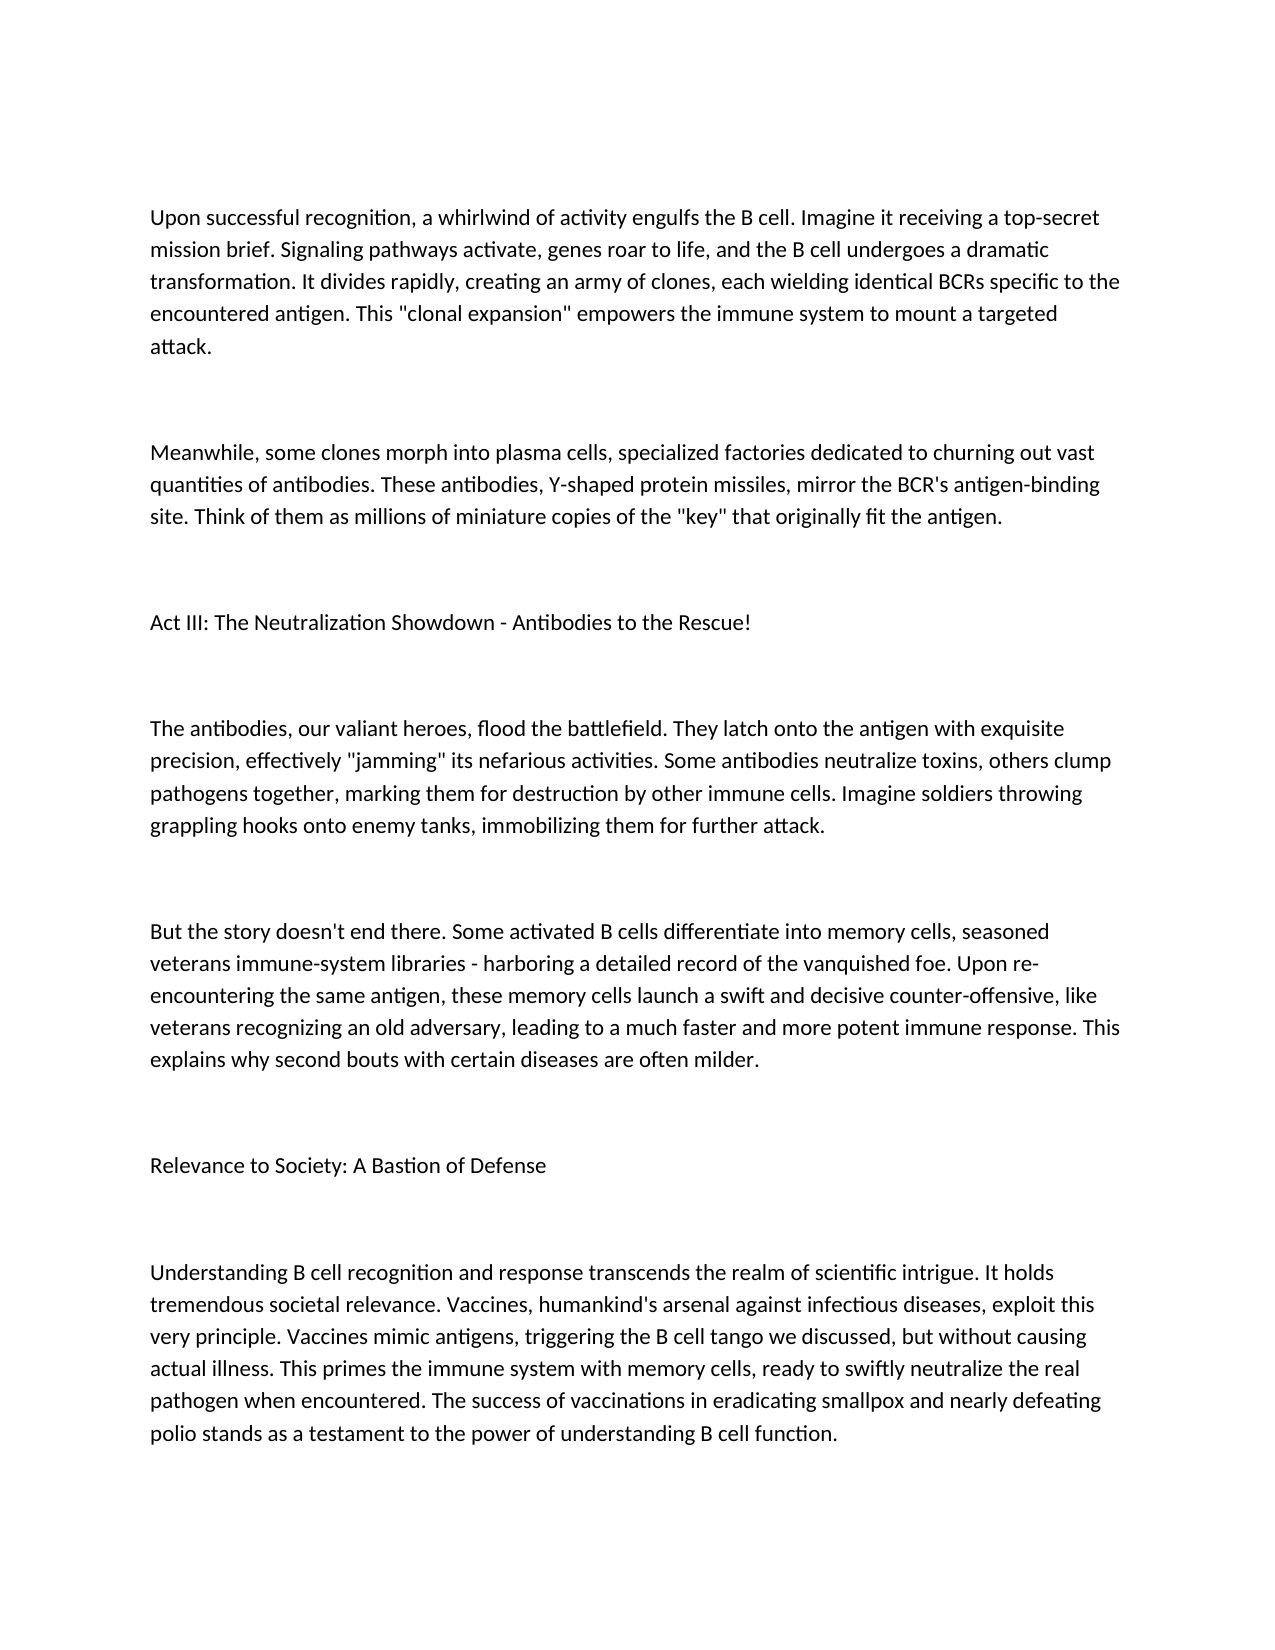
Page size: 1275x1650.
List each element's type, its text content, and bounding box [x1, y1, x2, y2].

text Understanding B cell recognition and response transcends the realm of scientific intrigue. It holds tremendous societal relevance. Vaccines, humankind's arsenal against infectious diseases, exploit this very principle. Vaccines mimic antigens, triggering the B cell tango we discussed, but without causing actual illness. This primes the immune system with memory cells, ready to swiftly neutralize the real pathogen when encountered. The success of vaccinations in eradicating smallpox and nearly defeating polio stands as a testament to the power of understanding B cell function. [150, 1258, 1125, 1447]
text Relevance to Society: A Bastion of Defense [150, 1152, 1125, 1180]
text Meanwhile, some clones morph into plasma cells, specialized factories dedicated to churning out vast quantities of antibodies. These antibodies, Y-shaped protein missiles, mirror the BCR's antigen-binding site. Think of them as millions of miniature copies of the "key" that originally fit the antigen. [150, 438, 1125, 530]
text The antibodies, our valiant heroes, flood the battlefield. They latch onto the antigen with exquisite precision, effectively "jamming" its nefarious activities. Some antibodies neutralize toxins, others clump pathogens together, marking them for destruction by other immune cells. Imagine soldiers throwing grappling hooks onto enemy tanks, immobilizing them for further attack. [150, 714, 1125, 839]
text But the story doesn't end there. Some activated B cells differentiate into memory cells, seasoned veterans immune-system libraries - harboring a detailed record of the vanquished foe. Upon re-encountering the same antigen, these memory cells launch a swift and decisive counter-offensive, like veterans recognizing an old adversary, leading to a much faster and more potent immune response. This explains why second bouts with certain diseases are often milder. [150, 917, 1125, 1074]
text Upon successful recognition, a whirlwind of activity engulfs the B cell. Imagine it receiving a top-secret mission brief. Signaling pathways activate, genes roar to life, and the B cell undergoes a dramatic transformation. It divides rapidly, creating an army of clones, each wielding identical BCRs specific to the encountered antigen. This "clonal expansion" empowers the immune system to mount a targeted attack. [150, 203, 1125, 360]
text Act III: The Neutralization Showdown - Antibodies to the Rescue! [150, 608, 1125, 636]
